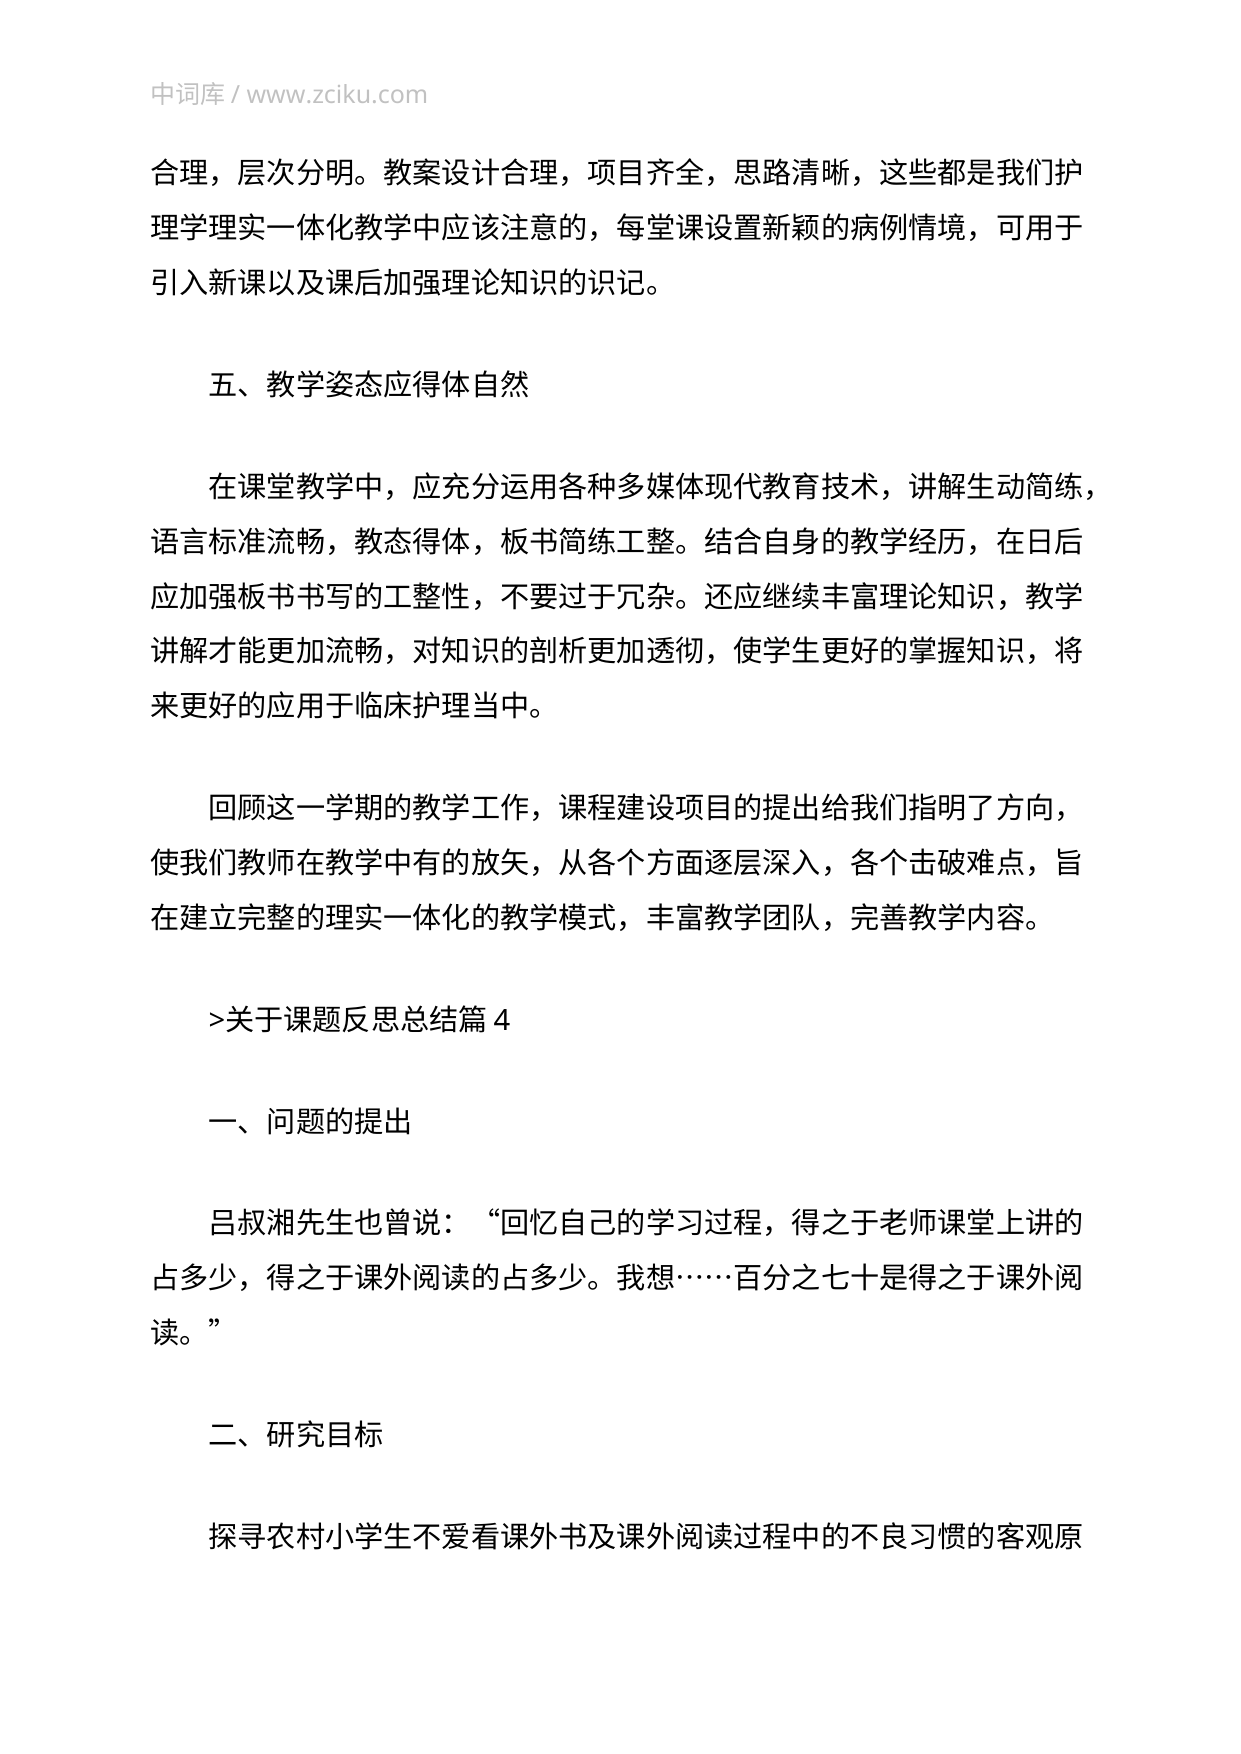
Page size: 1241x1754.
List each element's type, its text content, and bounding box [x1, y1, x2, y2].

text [150, 150, 1090, 302]
text 一、问题的提出 [150, 1098, 1090, 1141]
text 吕叔湘先生也曾说：“回忆自己的学习过程，得之于老师课堂上讲的占多少，得之于课外阅读的占多少。我想……百分之七十是得之于课外阅读。” [150, 1200, 1090, 1352]
text 回顾这一学期的教学工作，课程建设项目的提出给我们指明了方向，使我们教师在教学中有的放矢，从各个方面逐层深入，各个击破难点，旨在建立完整的理实一体化的教学模式，丰富教学团队，完善教学内容。 [150, 785, 1090, 937]
text 五、教学姿态应得体自然 [150, 362, 1090, 404]
text 二、研究目标 [150, 1412, 1090, 1454]
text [150, 1513, 1090, 1556]
text 在课堂教学中，应充分运用各种多媒体现代教育技术，讲解生动简练，语言标准流畅，教态得体，板书简练工整。结合自身的教学经历，在日后应加强板书书写的工整性，不要过于冗杂。还应继续丰富理论知识，教学讲解才能更加流畅，对知识的剖析更加透彻，使学生更好的掌握知识，将来更好的应用于临床护理当中。 [150, 463, 1090, 725]
text >关于课题反思总结篇4 [150, 996, 1090, 1039]
